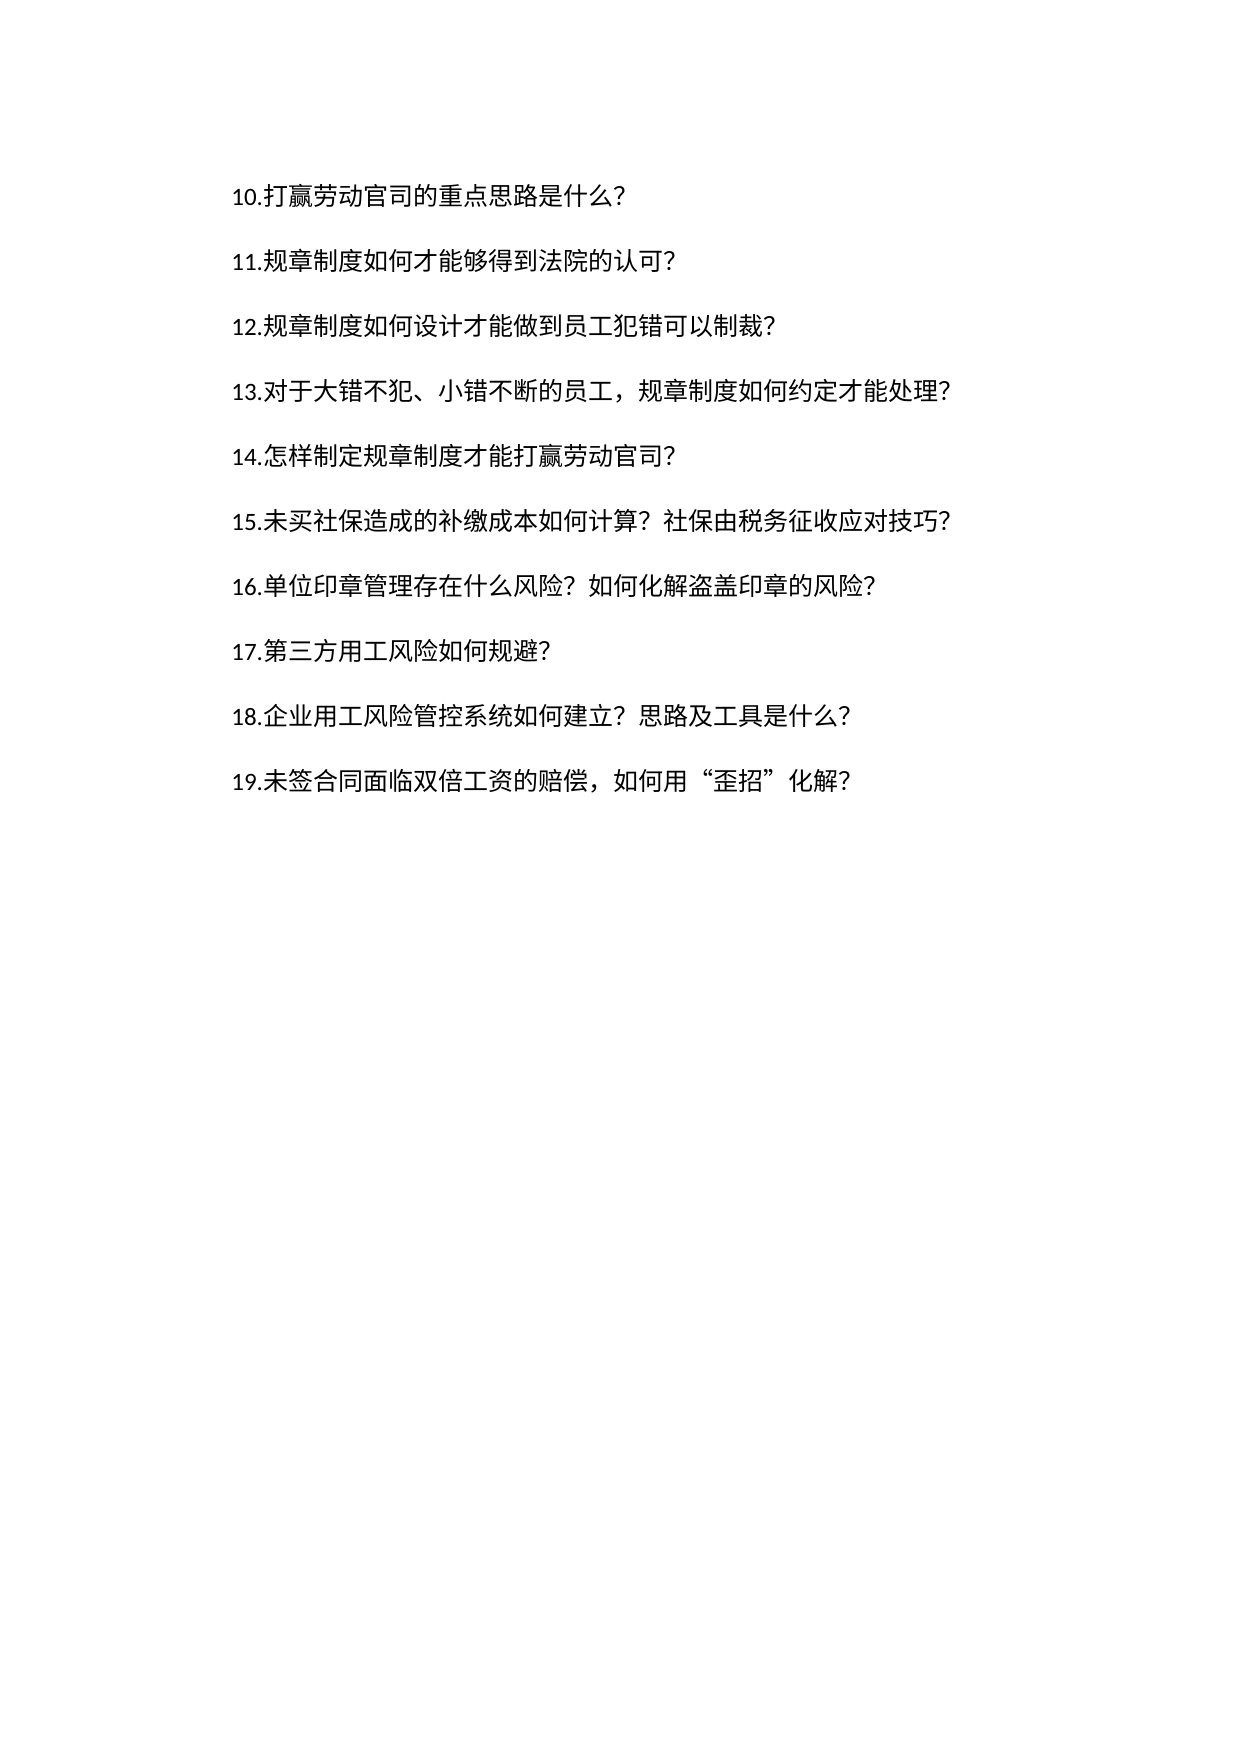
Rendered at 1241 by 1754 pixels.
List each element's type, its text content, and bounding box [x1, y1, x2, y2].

text 14.怎样制定规章制度才能打赢劳动官司？ [187, 422, 1053, 487]
text 10.打赢劳动官司的重点思路是什么？ [187, 162, 1053, 227]
text 15.未买社保造成的补缴成本如何计算？社保由税务征收应对技巧？ [187, 487, 1053, 552]
text 11.规章制度如何才能够得到法院的认可？ [187, 227, 1053, 292]
text 12.规章制度如何设计才能做到员工犯错可以制裁？ [187, 292, 1053, 357]
text 13.对于大错不犯、小错不断的员工，规章制度如何约定才能处理？ [187, 357, 1053, 422]
text 18.企业用工风险管控系统如何建立？思路及工具是什么？ [187, 682, 1053, 747]
text 16.单位印章管理存在什么风险？如何化解盗盖印章的风险？ [187, 552, 1053, 617]
text 19.未签合同面临双倍工资的赔偿，如何用“歪招”化解？ [187, 747, 1053, 812]
text 17.第三方用工风险如何规避？ [187, 617, 1053, 682]
